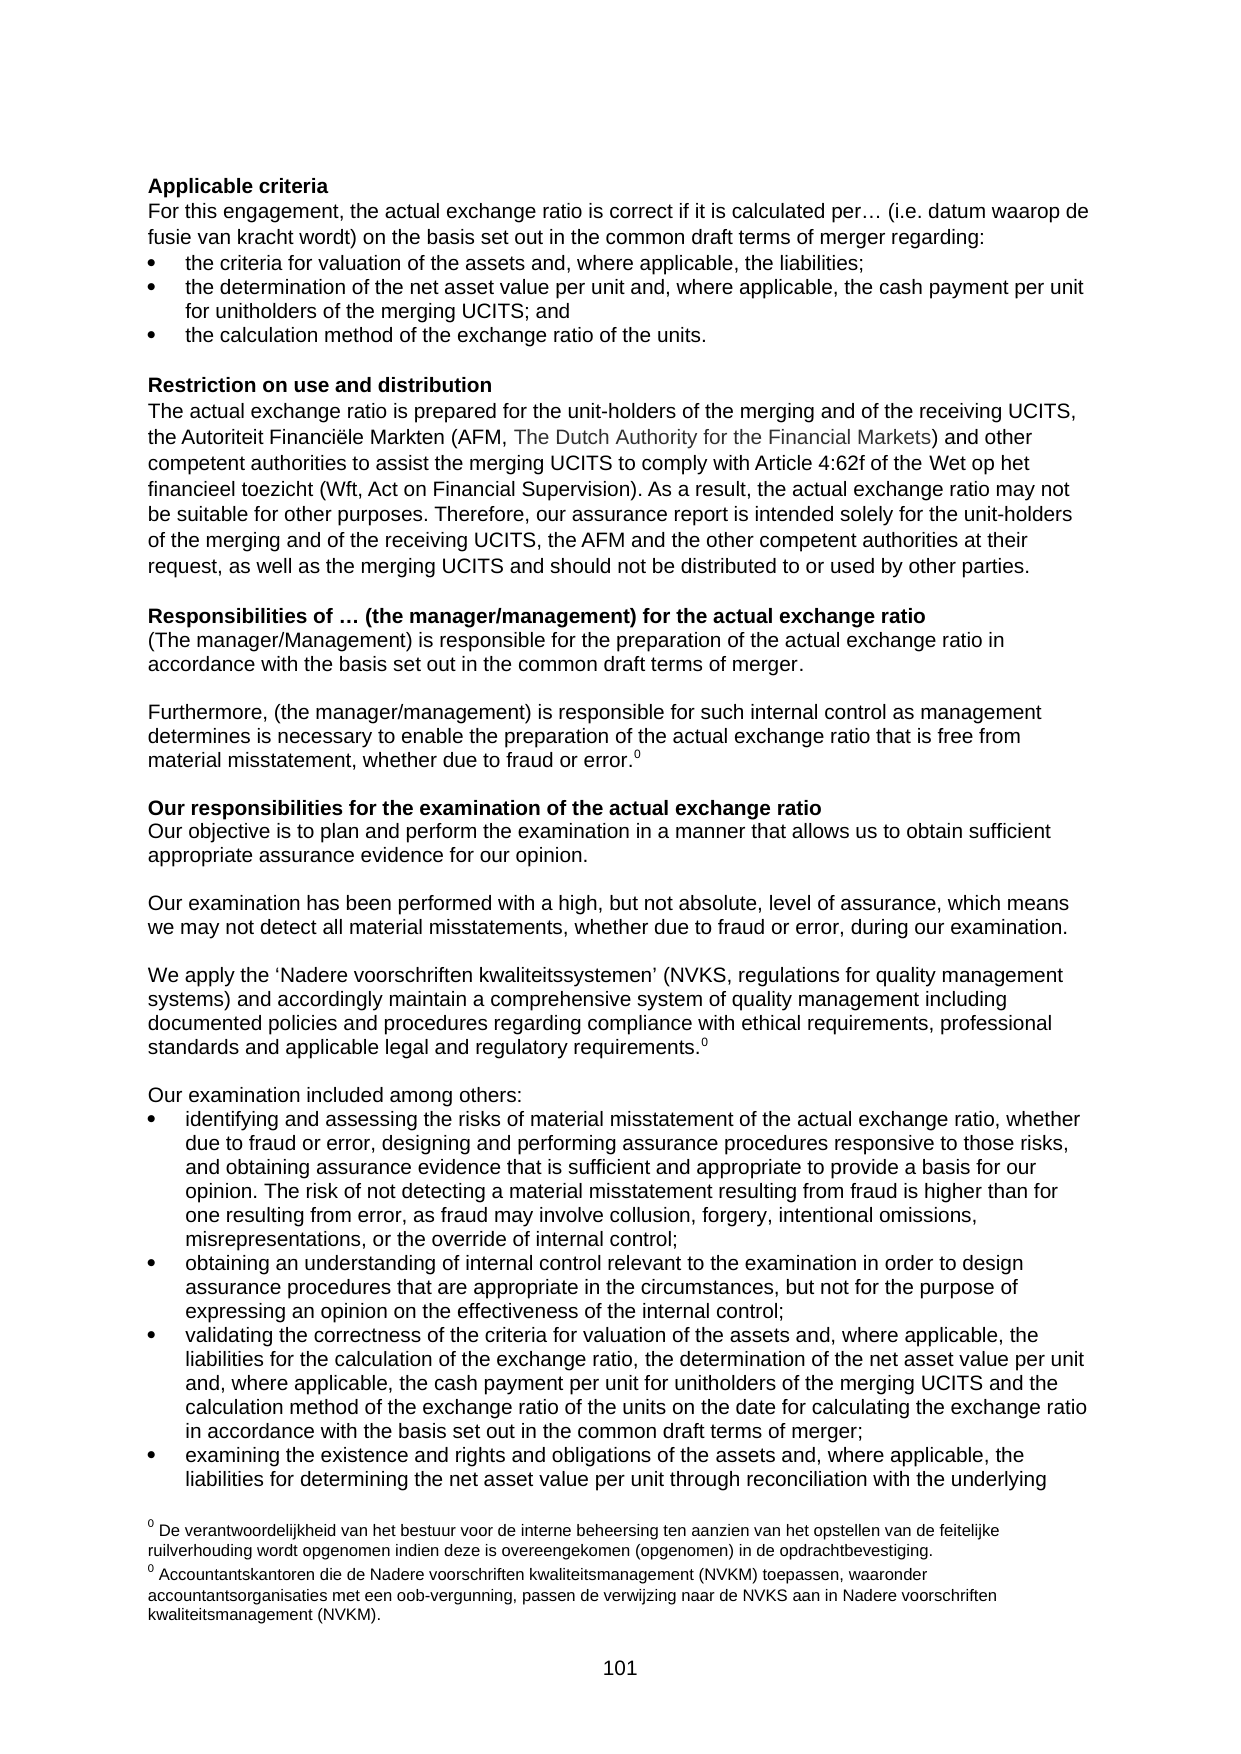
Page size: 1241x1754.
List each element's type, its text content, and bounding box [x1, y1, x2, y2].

text The actual exchange ratio is prepared for the unit-holders of the merging and of the receiving UCITS, the Autoriteit Financiële Markten (AFM, The Dutch Authority for the Financial Markets) and other competent authorities to assist the merging UCITS to comply with Article 4:62f of the Wet op het financieel toezicht (Wft, Act on Financial Supervision). As a result, the actual exchange ratio may not be suitable for other purposes. Therefore, our assurance report is intended solely for the unit-holders of the merging and of the receiving UCITS, the AFM and the other competent authorities at their request, as well as the merging UCITS and should not be distributed to or used by other parties. [148, 399, 1092, 578]
list identifying and assessing the risks of material misstatement of the actual exchange ratio, whether due to fraud or error, designing and performing assurance procedures responsive to those risks, and obtaining assurance evidence that is sufficient and appropriate to provide a basis for our opinion. The risk of not detecting a material misstatement resulting from fraud is higher than for one resulting from error, as fraud may involve collusion, forgery, intentional omissions, misrepresentations, or the override of internal control; [148, 1107, 1092, 1251]
text Applicable criteria [148, 173, 1092, 197]
list the calculation method of the exchange ratio of the units. [148, 323, 1092, 347]
text Our examination has been performed with a high, but not absolute, level of assurance, which means we may not detect all material misstatements, whether due to fraud or error, during our examination. [148, 891, 1092, 939]
text For this engagement, the actual exchange ratio is correct if it is calculated per… (i.e. datum waarop de fusie van kracht wordt) on the basis set out in the common draft terms of merger regarding: [148, 199, 1092, 249]
text Our objective is to plan and perform the examination in a manner that allows us to obtain sufficient appropriate assurance evidence for our opinion. [148, 819, 1092, 867]
text Our examination included among others: [148, 1083, 1092, 1107]
text (The manager/Management) is responsible for the preparation of the actual exchange ratio in accordance with the basis set out in the common draft terms of merger. [148, 628, 1092, 676]
text Restriction on use and distribution [148, 373, 1092, 397]
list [148, 1442, 1092, 1491]
text Furthermore, (the manager/management) is responsible for such internal control as management determines is necessary to enable the preparation of the actual exchange ratio that is free from material misstatement, whether due to fraud or error. [148, 699, 1092, 771]
list validating the correctness of the criteria for valuation of the assets and, where applicable, the liabilities for the calculation of the exchange ratio, the determination of the net asset value per unit and, where applicable, the cash payment per unit for unitholders of the merging UCITS and the calculation method of the exchange ratio of the units on the date for calculating the exchange ratio in accordance with the basis set out in the common draft terms of merger; [148, 1323, 1092, 1442]
text Our responsibilities for the examination of the actual exchange ratio [148, 795, 1092, 819]
list the determination of the net asset value per unit and, where applicable, the cash payment per unit for unitholders of the merging UCITS; and [148, 275, 1092, 323]
text Responsibilities of … (the manager/management) for the actual exchange ratio [148, 604, 1092, 628]
list obtaining an understanding of internal control relevant to the examination in order to design assurance procedures that are appropriate in the circumstances, but not for the purpose of expressing an opinion on the effectiveness of the internal control; [148, 1251, 1092, 1323]
text We apply the ‘Nadere voorschriften kwaliteitssystemen’ (NVKS, regulations for quality management systems) and accordingly maintain a comprehensive system of quality management including documented policies and procedures regarding compliance with ethical requirements, professional standards and applicable legal and regulatory requirements. [148, 963, 1092, 1059]
list the criteria for valuation of the assets and, where applicable, the liabilities; [148, 251, 1092, 275]
